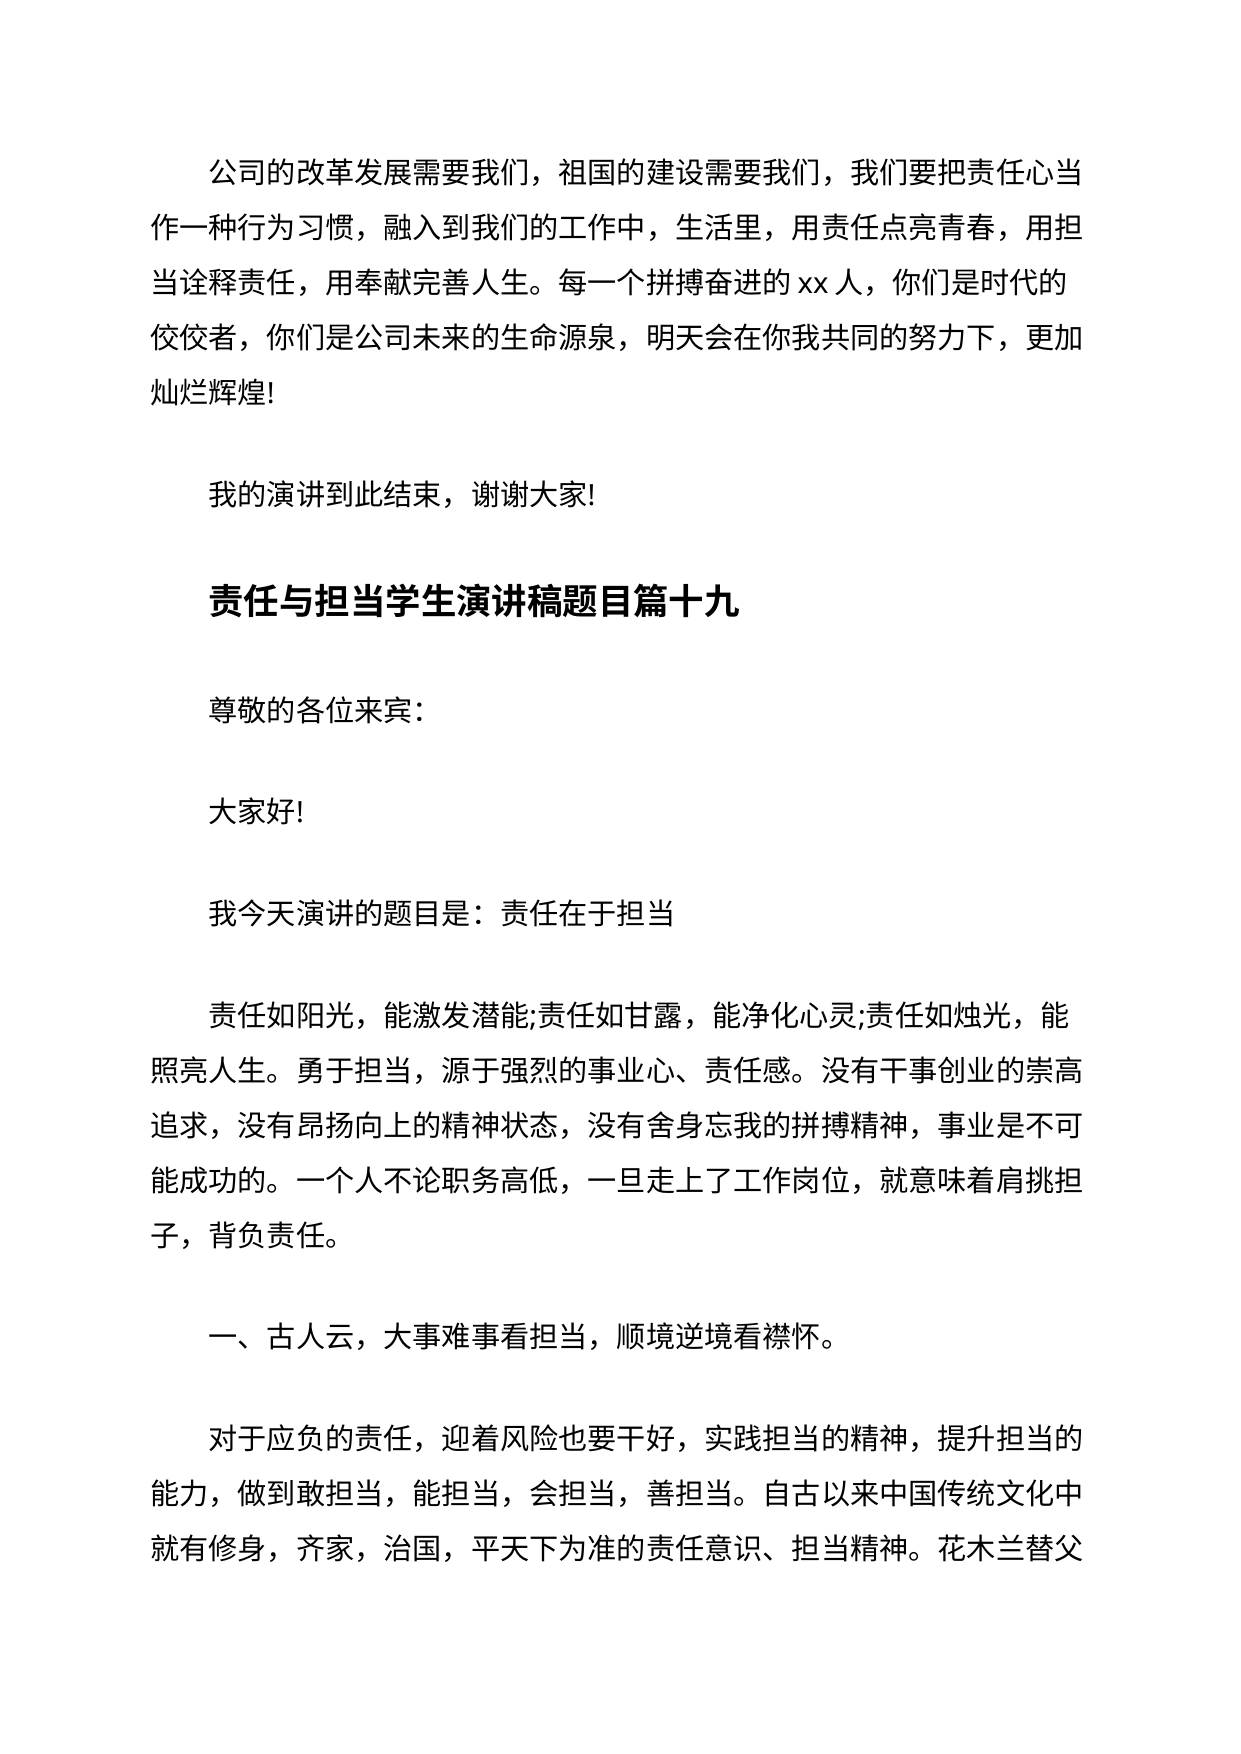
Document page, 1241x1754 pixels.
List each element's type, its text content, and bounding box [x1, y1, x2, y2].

text 责任与担当学生演讲稿题目篇十九 [150, 574, 1090, 625]
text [150, 1416, 1090, 1568]
text 责任如阳光，能激发潜能;责任如甘露，能净化心灵;责任如烛光，能照亮人生。勇于担当，源于强烈的事业心、责任感。没有干事创业的崇高追求，没有昂扬向上的精神状态，没有舍身忘我的拼搏精神，事业是不可能成功的。一个人不论职务高低，一旦走上了工作岗位，就意味着肩挑担子，背负责任。 [150, 993, 1090, 1254]
text 我今天演讲的题目是：责任在于担当 [150, 891, 1090, 933]
text 我的演讲到此结束，谢谢大家! [150, 472, 1090, 514]
text 尊敬的各位来宾： [150, 687, 1090, 729]
text 公司的改革发展需要我们，祖国的建设需要我们，我们要把责任心当作一种行为习惯，融入到我们的工作中，生活里，用责任点亮青春，用担当诠释责任，用奉献完善人生。每一个拼搏奋进的xx人，你们是时代的佼佼者，你们是公司未来的生命源泉，明天会在你我共同的努力下，更加灿烂辉煌! [150, 150, 1090, 412]
text 一、古人云，大事难事看担当，顺境逆境看襟怀。 [150, 1314, 1090, 1356]
text 大家好! [150, 789, 1090, 831]
